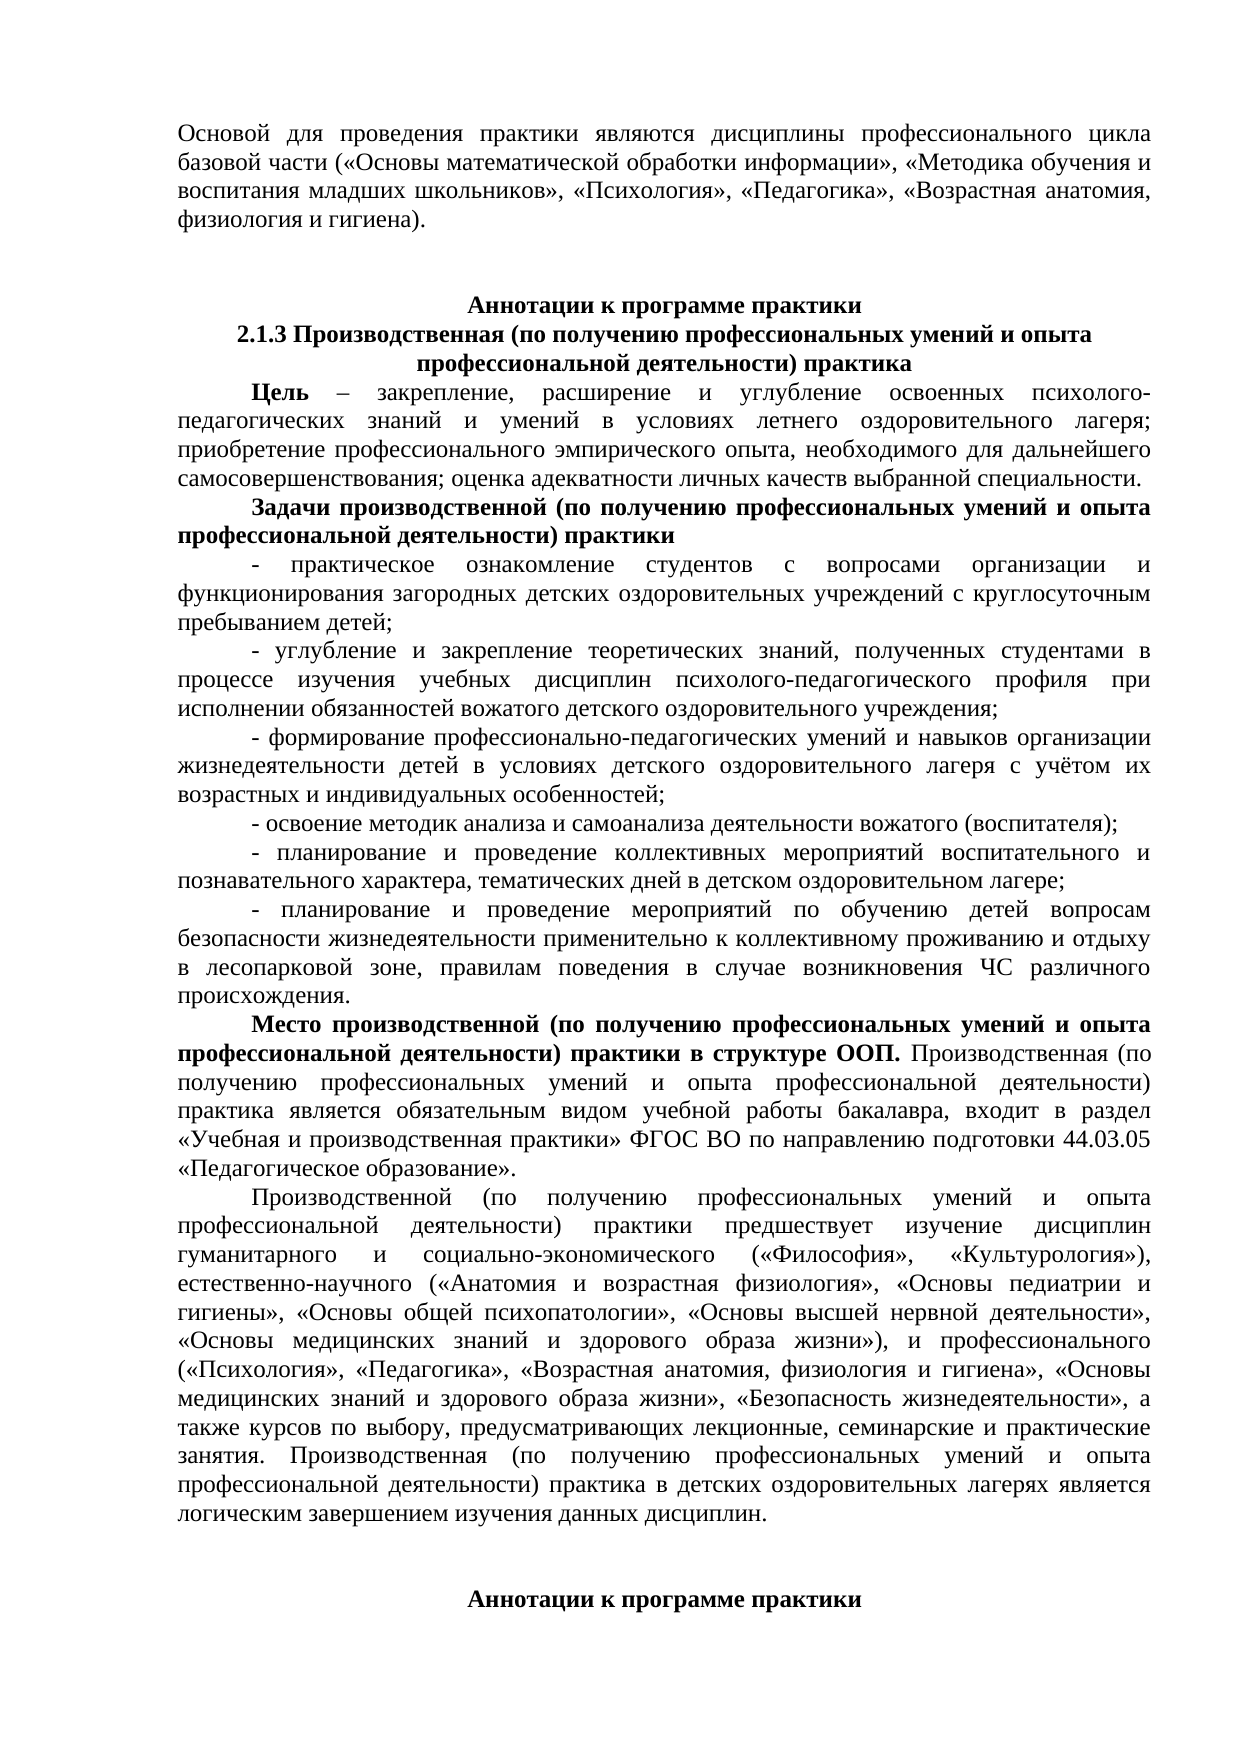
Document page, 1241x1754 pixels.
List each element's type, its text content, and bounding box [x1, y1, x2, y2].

text - планирование и проведение мероприятий по обучению детей вопросам безопасности жизнедеятельности применительно к коллективному проживанию и отдыху в лесопарковой зоне, правилам поведения в случае возникновения ЧС различного происхождения. [177, 894, 1152, 1009]
text - формирование профессионально-педагогических умений и навыков организации жизнедеятельности детей в условиях детского оздоровительного лагеря с учётом их возрастных и индивидуальных особенностей; [177, 722, 1152, 808]
text Место производственной (по получению профессиональных умений и опыта профессиональной деятельности) практики в структуре ООП. Производственная (по получению профессиональных умений и опыта профессиональной деятельности) практика является обязательным видом учебной работы бакалавра, входит в раздел «Учебная и производственная практики» ФГОС ВО по направлению подготовки 44.03.05 «Педагогическое образование». [177, 1009, 1152, 1182]
text - практическое ознакомление студентов с вопросами организации и функционирования загородных детских оздоровительных учреждений с круглосуточным пребыванием детей; [177, 549, 1152, 636]
text Цель – закрепление, расширение и углубление освоенных психолого-педагогических знаний и умений в условиях летнего оздоровительного лагеря; приобретение профессионального эмпирического опыта, необходимого для дальнейшего самосовершенствования; оценка адекватности личных качеств выбранной специальности. [177, 377, 1152, 492]
text - углубление и закрепление теоретических знаний, полученных студентами в процессе изучения учебных дисциплин психолого-педагогического профиля при исполнении обязанностей вожатого детского оздоровительного учреждения; [177, 636, 1152, 722]
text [177, 118, 1152, 233]
text 2.1.3 Производственная (по получению профессиональных умений и опыта профессиональной деятельности) практика [177, 319, 1152, 377]
text Задачи производственной (по получению профессиональных умений и опыта профессиональной деятельности) практики [177, 492, 1152, 549]
text - освоение методик анализа и самоанализа деятельности вожатого (воспитателя); [177, 808, 1152, 837]
text Аннотации к программе практики [177, 291, 1152, 319]
text Производственной (по получению профессиональных умений и опыта профессиональной деятельности) практики предшествует изучение дисциплин гуманитарного и социально-экономического («Философия», «Культурология»), естественно-научного («Анатомия и возрастная физиология», «Основы педиатрии и гигиены», «Основы общей психопатологии», «Основы высшей нервной деятельности», «Основы медицинских знаний и здорового образа жизни»), и профессионального («Психология», «Педагогика», «Возрастная анатомия, физиология и гигиена», «Основы медицинских знаний и здорового образа жизни», «Безопасность жизнедеятельности», а также курсов по выбору, предусматривающих лекционные, семинарские и практические занятия. Производственная (по получению профессиональных умений и опыта профессиональной деятельности) практика в детских оздоровительных лагерях является логическим завершением изучения данных дисциплин. [177, 1182, 1152, 1527]
text - планирование и проведение коллективных мероприятий воспитательного и познавательного характера, тематических дней в детском оздоровительном лагере; [177, 837, 1152, 894]
text Аннотации к программе практики [177, 1584, 1152, 1613]
